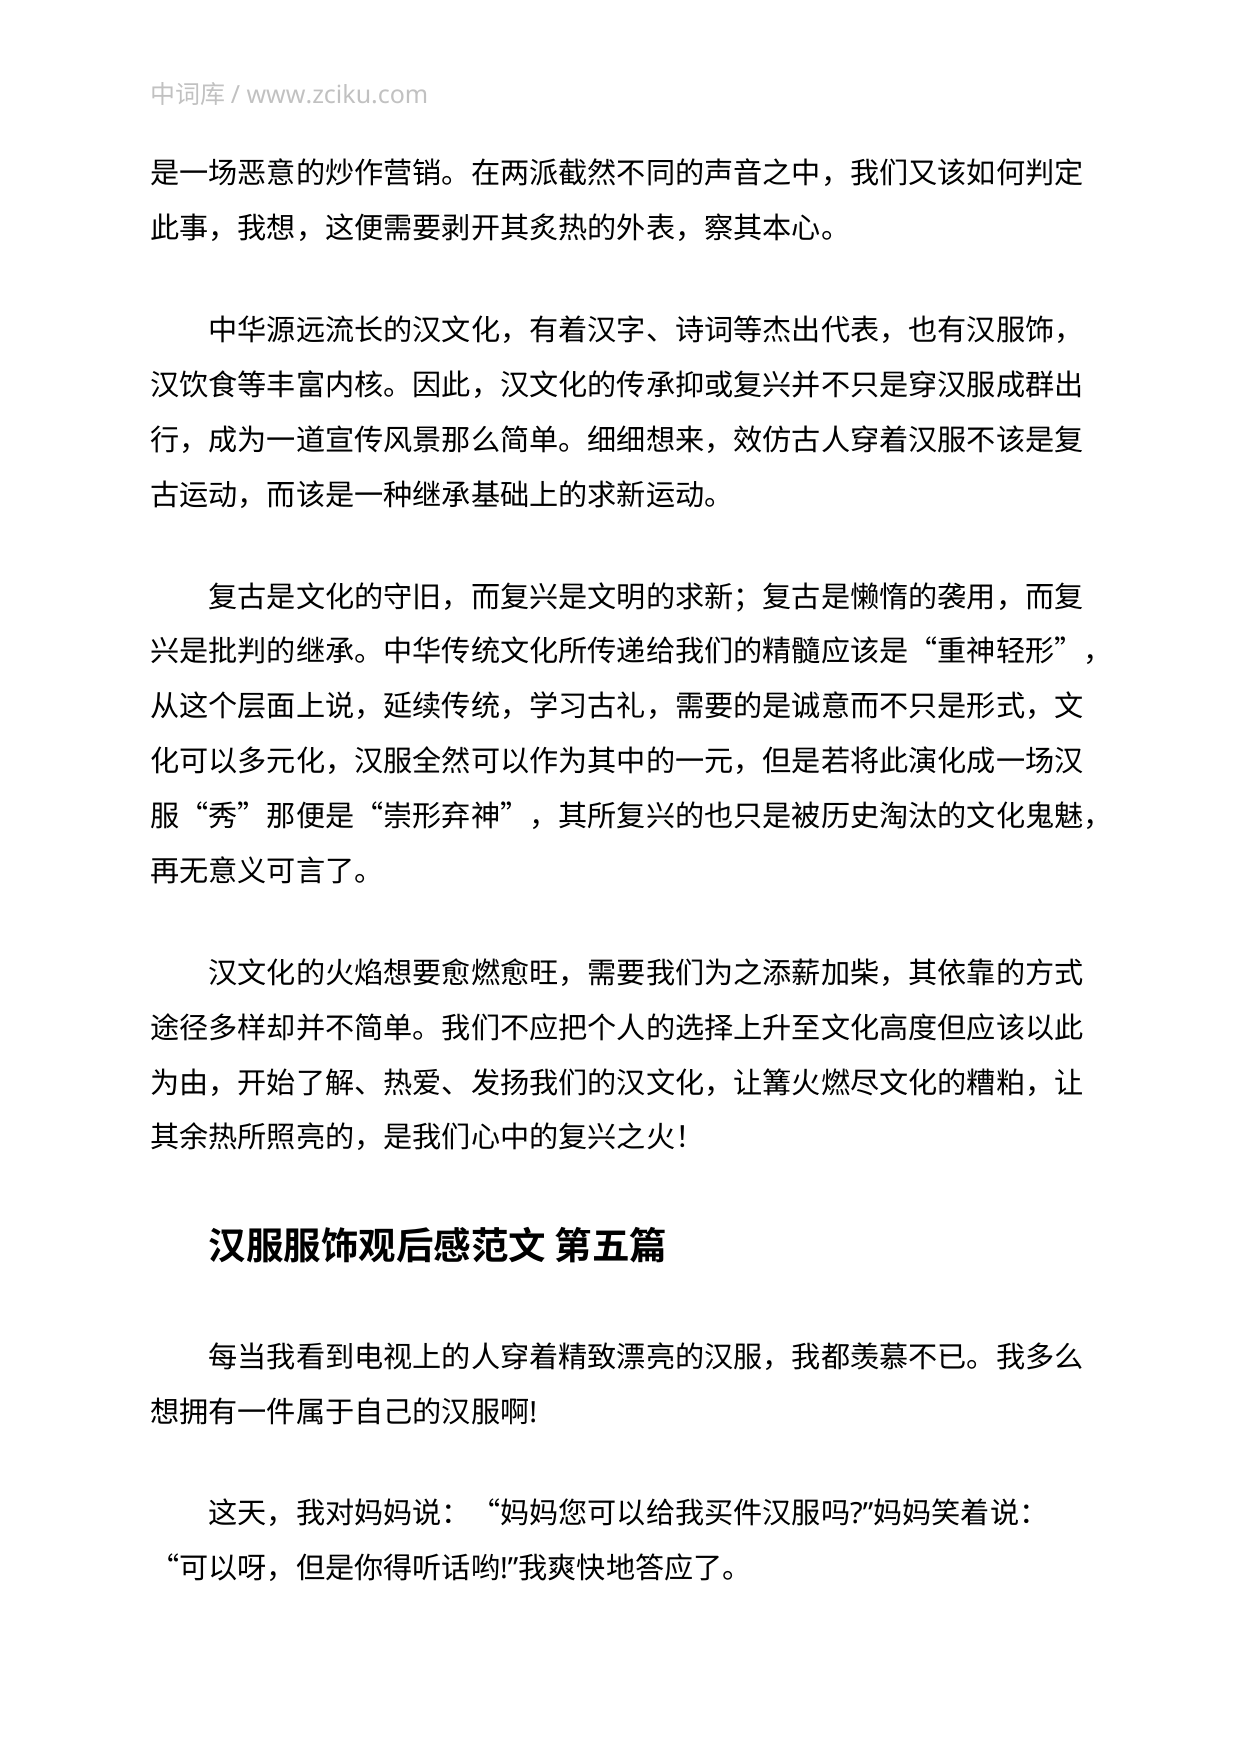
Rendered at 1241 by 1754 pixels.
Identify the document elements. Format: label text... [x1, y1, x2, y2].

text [150, 150, 1090, 247]
text 复古是文化的守旧，而复兴是文明的求新；复古是懒惰的袭用，而复兴是批判的继承。中华传统文化所传递给我们的精髓应该是“重神轻形”，从这个层面上说，延续传统，学习古礼，需要的是诚意而不只是形式，文化可以多元化，汉服全然可以作为其中的一元，但是若将此演化成一场汉服“秀”那便是“崇形弃神”，其所复兴的也只是被历史淘汰的文化鬼魅，再无意义可言了。 [150, 573, 1090, 890]
text 每当我看到电视上的人穿着精致漂亮的汉服，我都羡慕不已。我多么想拥有一件属于自己的汉服啊! [150, 1333, 1090, 1431]
text 汉服服饰观后感范文 第五篇 [150, 1216, 1090, 1270]
text 这天，我对妈妈说：“妈妈您可以给我买件汉服吗?”妈妈笑着说：“可以呀，但是你得听话哟!”我爽快地答应了。 [150, 1490, 1090, 1587]
text 中华源远流长的汉文化，有着汉字、诗词等杰出代表，也有汉服饰，汉饮食等丰富内核。因此，汉文化的传承抑或复兴并不只是穿汉服成群出行，成为一道宣传风景那么简单。细细想来，效仿古人穿着汉服不该是复古运动，而该是一种继承基础上的求新运动。 [150, 307, 1090, 514]
text 汉文化的火焰想要愈燃愈旺，需要我们为之添薪加柴，其依靠的方式途径多样却并不简单。我们不应把个人的选择上升至文化高度但应该以此为由，开始了解、热爱、发扬我们的汉文化，让篝火燃尽文化的糟粕，让其余热所照亮的，是我们心中的复兴之火！ [150, 949, 1090, 1156]
